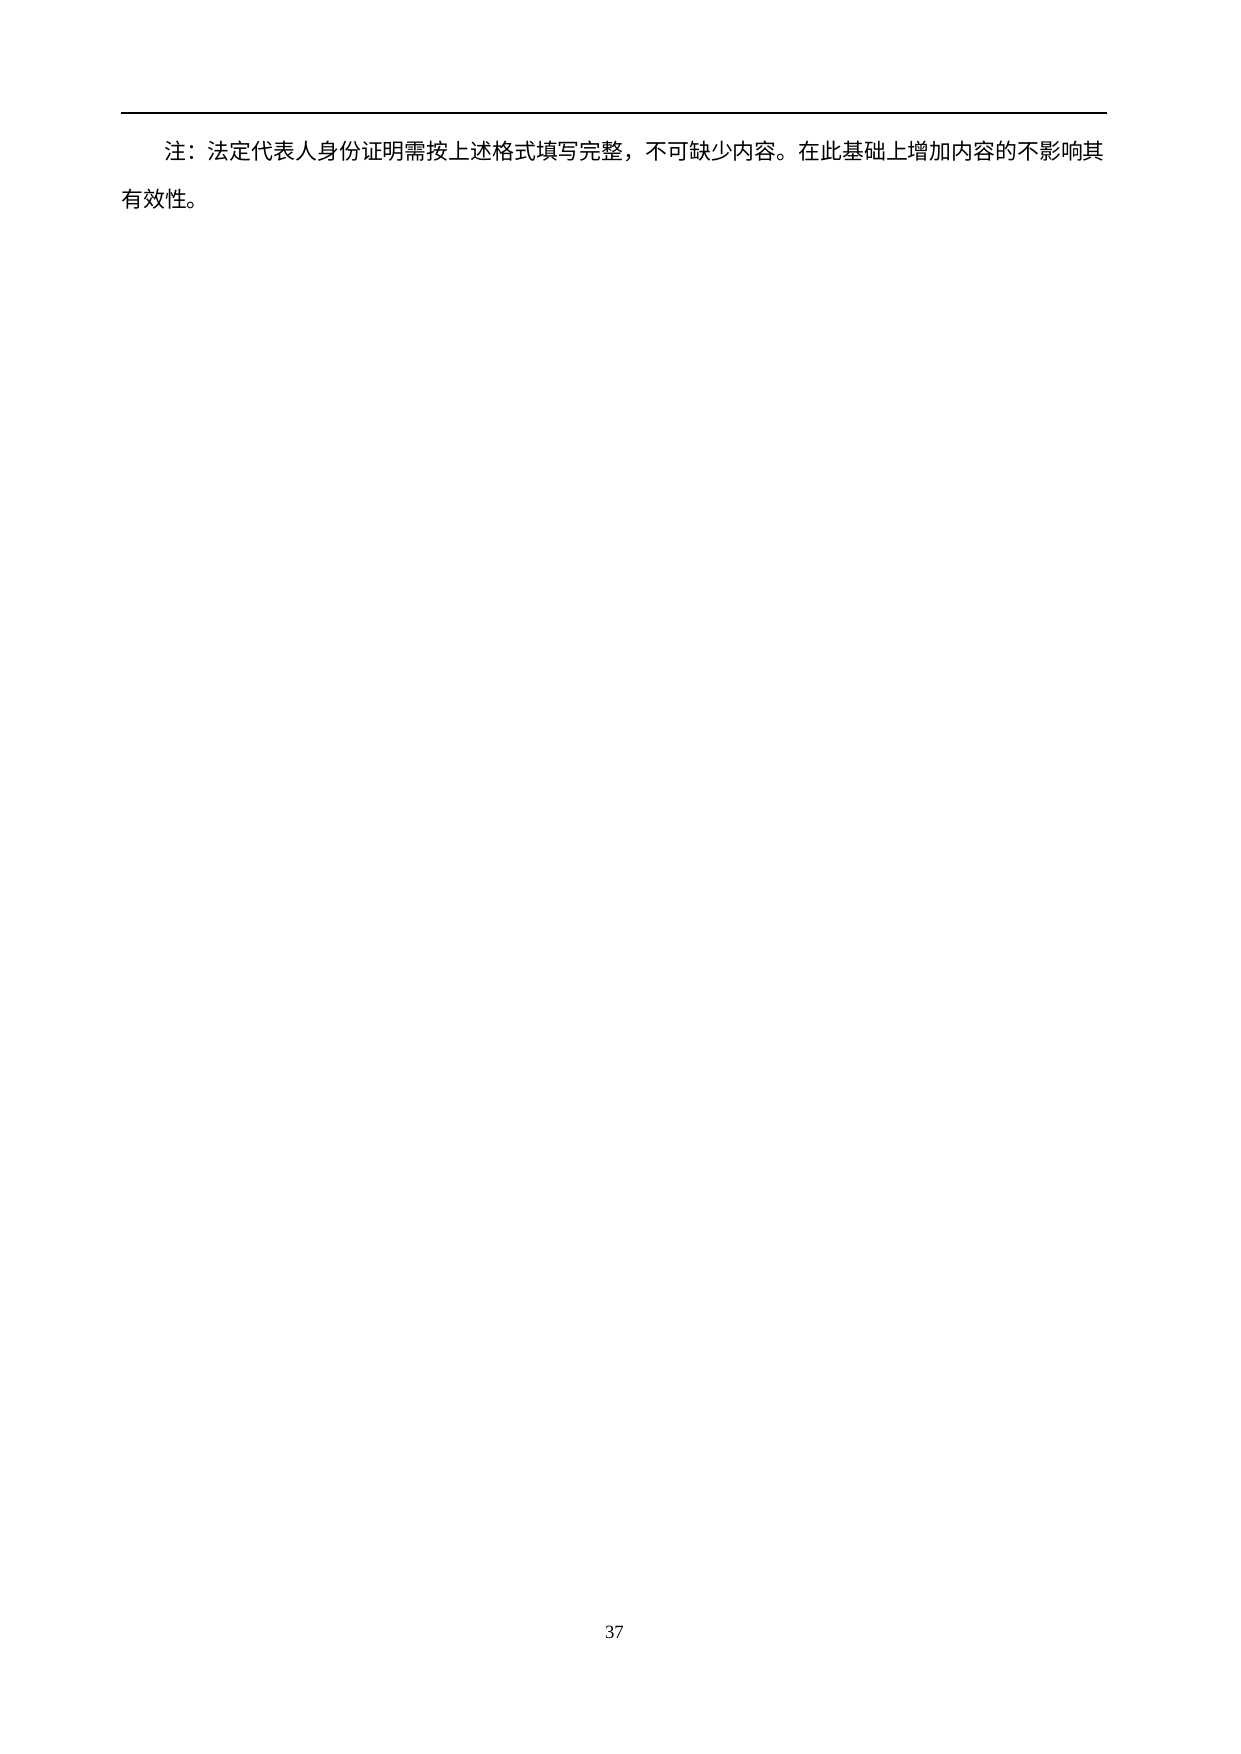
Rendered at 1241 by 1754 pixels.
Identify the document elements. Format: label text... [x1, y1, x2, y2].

text 注：法定代表人身份证明需按上述格式填写完整，不可缺少内容。在此基础上增加内容的不影响其有效性。 [121, 134, 1107, 213]
